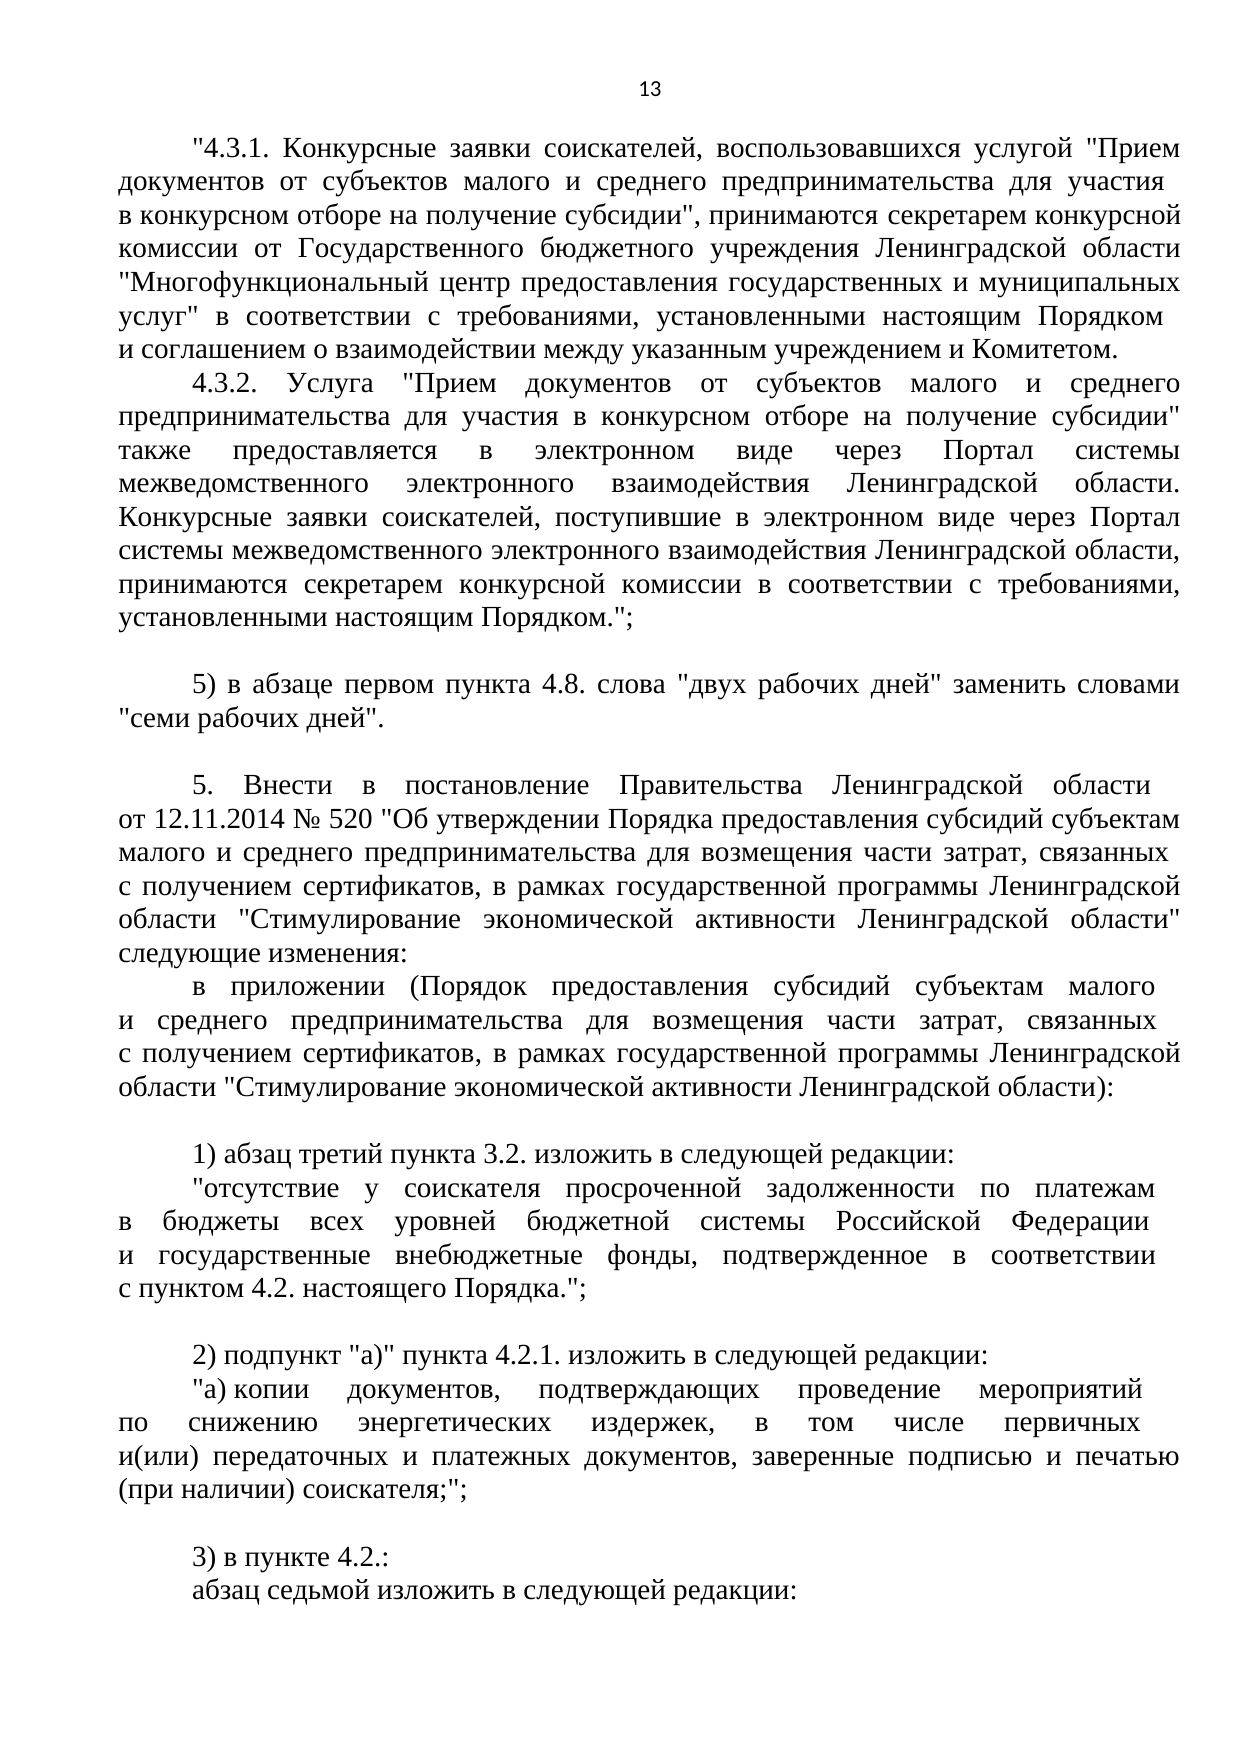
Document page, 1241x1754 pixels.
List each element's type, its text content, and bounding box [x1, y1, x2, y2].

text "а) копии документов, подтверждающих проведение мероприятий по снижению энергетических издержек, в том числе первичных и(или) передаточных и платежных документов, заверенные подписью и печатью (при наличии) соискателя;"; [118, 1371, 1181, 1505]
text 2) подпункт "а)" пункта 4.2.1. изложить в следующей редакции: [118, 1337, 1181, 1371]
text "отсутствие у соискателя просроченной задолженности по платежам в бюджеты всех уровней бюджетной системы Российской Федерации и государственные внебюджетные фонды, подтвержденное в соответствии с пунктом 4.2. настоящего Порядка."; [118, 1170, 1181, 1304]
text 4.3.2. Услуга "Прием документов от субъектов малого и среднего предпринимательства для участия в конкурсном отборе на получение субсидии" также предоставляется в электронном виде через Портал системы межведомственного электронного взаимодействия Ленинградской области. Конкурсные заявки соискателей, поступившие в электронном виде через Портал системы межведомственного электронного взаимодействия Ленинградской области, принимаются секретарем конкурсной комиссии в соответствии с требованиями, установленными настоящим Порядком."; [118, 365, 1181, 633]
text "4.3.1. Конкурсные заявки соискателей, воспользовавшихся услугой "Прием документов от субъектов малого и среднего предпринимательства для участия в конкурсном отборе на получение субсидии", принимаются секретарем конкурсной комиссии от Государственного бюджетного учреждения Ленинградской области "Многофункциональный центр предоставления государственных и муниципальных услуг" в соответствии с требованиями, установленными настоящим Порядком и соглашением о взаимодействии между указанным учреждением и Комитетом. [118, 130, 1181, 365]
text 5. Внести в постановление Правительства Ленинградской области от 12.11.2014 № 520 "Об утверждении Порядка предоставления субсидий субъектам малого и среднего предпринимательства для возмещения части затрат, связанных с получением сертификатов, в рамках государственной программы Ленинградской области "Стимулирование экономической активности Ленинградской области" следующие изменения: [118, 767, 1181, 968]
text 5) в абзаце первом пункта 4.8. слова "двух рабочих дней" заменить словами "семи рабочих дней". [118, 667, 1181, 734]
text в приложении (Порядок предоставления субсидий субъектам малого и среднего предпринимательства для возмещения части затрат, связанных с получением сертификатов, в рамках государственной программы Ленинградской области "Стимулирование экономической активности Ленинградской области): [118, 968, 1181, 1103]
text 1) абзац третий пункта 3.2. изложить в следующей редакции: [118, 1136, 1181, 1170]
text 3) в пункте 4.2.: [118, 1539, 1181, 1572]
text абзац седьмой изложить в следующей редакции: [118, 1572, 1181, 1606]
